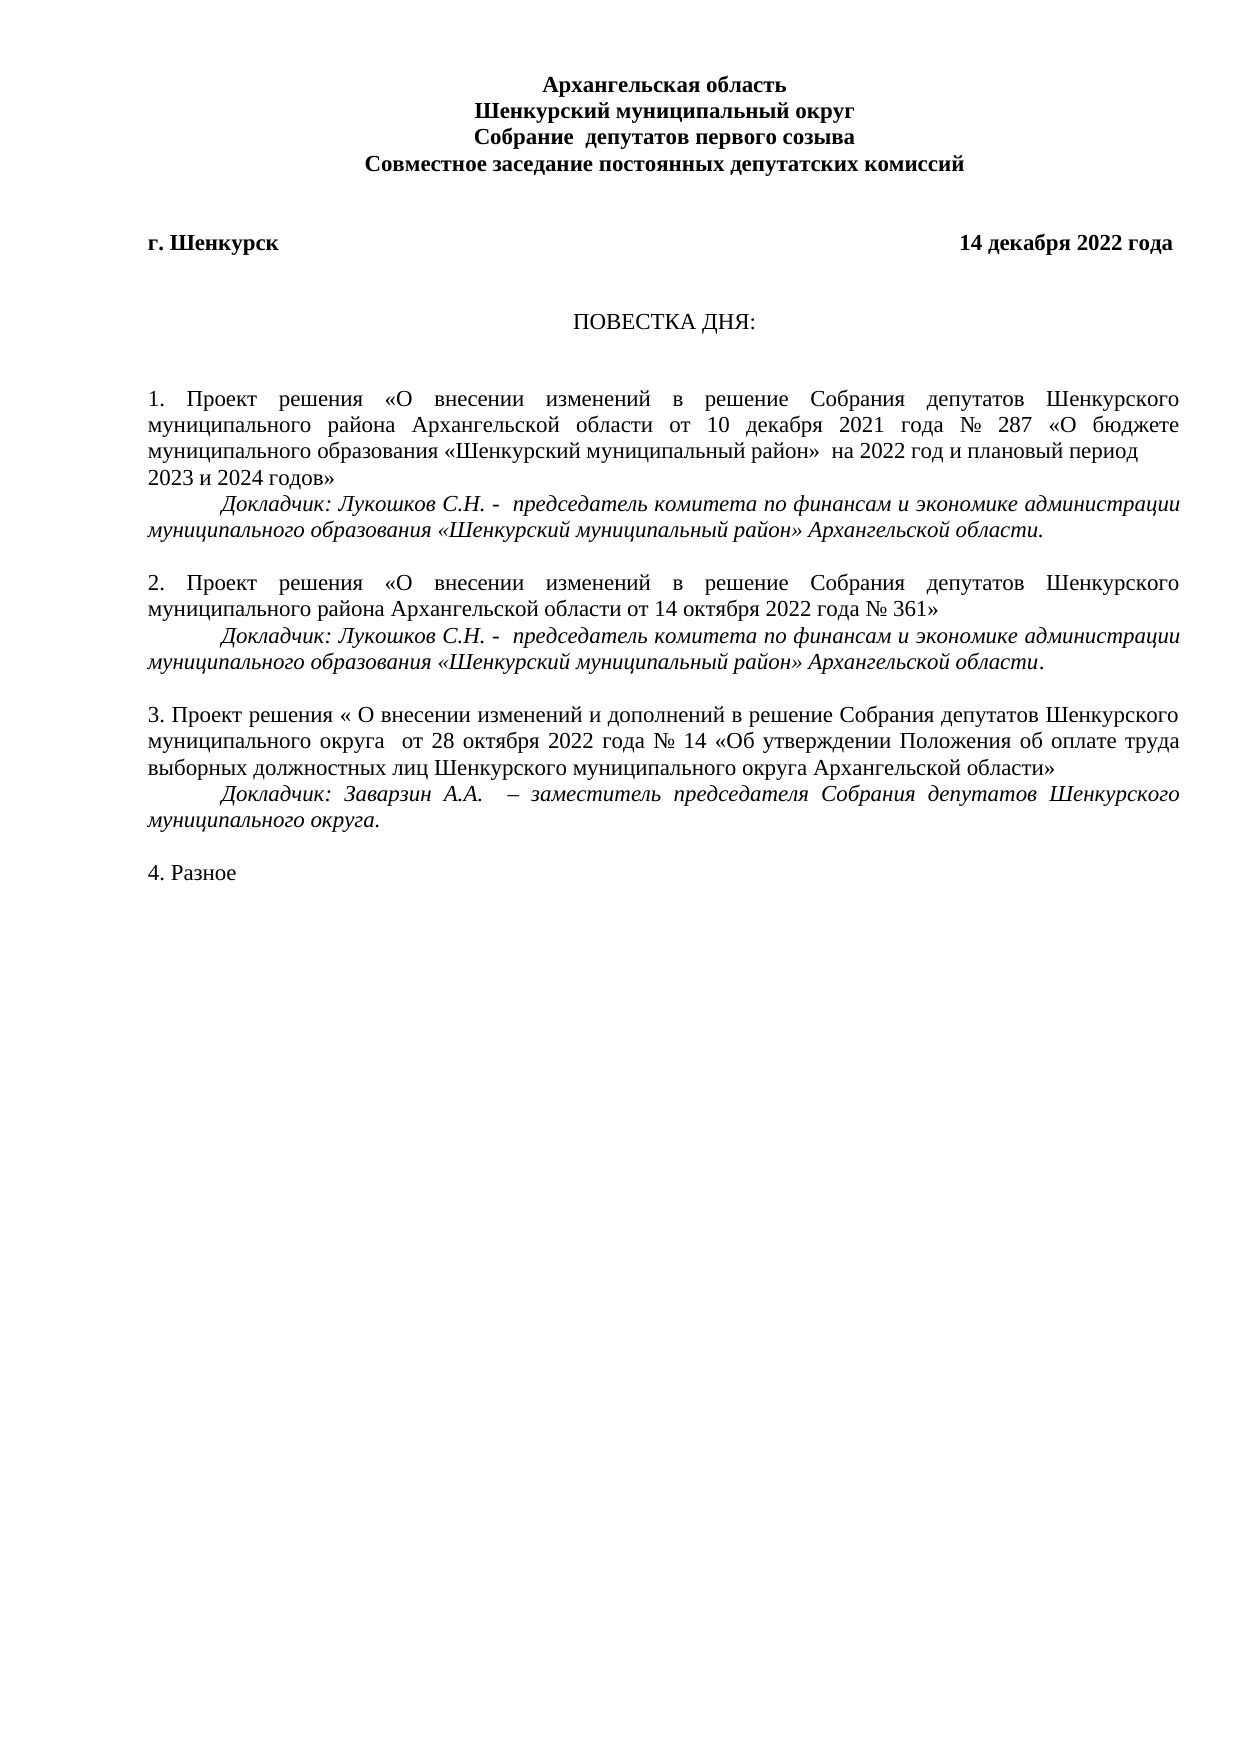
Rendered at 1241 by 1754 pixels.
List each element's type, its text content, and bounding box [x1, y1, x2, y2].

text Докладчик: Лукошков С.Н. - председатель комитета по финансам и экономике администрации муниципального образования «Шенкурский муниципальный район» Архангельской области. [148, 490, 1181, 543]
text Собрание депутатов первого созыва [148, 123, 1181, 150]
text Архангельская область [148, 71, 1181, 97]
text ПОВЕСТКА ДНЯ: [148, 308, 1181, 334]
text 1. Проект решения «О внесении изменений в решение Собрания депутатов Шенкурского муниципального района Архангельской области от 10 декабря 2021 года № 287 «О бюджете муниципального образования «Шенкурский муниципальный район» на 2022 год и плановый период [148, 385, 1181, 464]
text г. Шенкурск 14 декабря 2022 года [148, 229, 1181, 255]
text 3. Проект решения « О внесении изменений и дополнений в решение Собрания депутатов Шенкурского муниципального округа от 28 октября 2022 года № 14 «Об утверждении Положения об оплате труда выборных должностных лиц Шенкурского муниципального округа Архангельской области» [148, 701, 1181, 780]
text Докладчик: Лукошков С.Н. - председатель комитета по финансам и экономике администрации муниципального образования «Шенкурский муниципальный район» Архангельской области. [148, 622, 1181, 674]
text 4. Разное [148, 859, 1181, 885]
text Совместное заседание постоянных депутатских комиссий [148, 150, 1181, 176]
text 2. Проект решения «О внесении изменений в решение Собрания депутатов Шенкурского муниципального района Архангельской области от 14 октября 2022 года № 361» [148, 569, 1181, 622]
text Шенкурский муниципальный округ [148, 97, 1181, 123]
text Докладчик: Заварзин А.А. – заместитель председателя Собрания депутатов Шенкурского муниципального округа. [148, 780, 1181, 833]
text 2023 и 2024 годов» [148, 464, 1181, 490]
